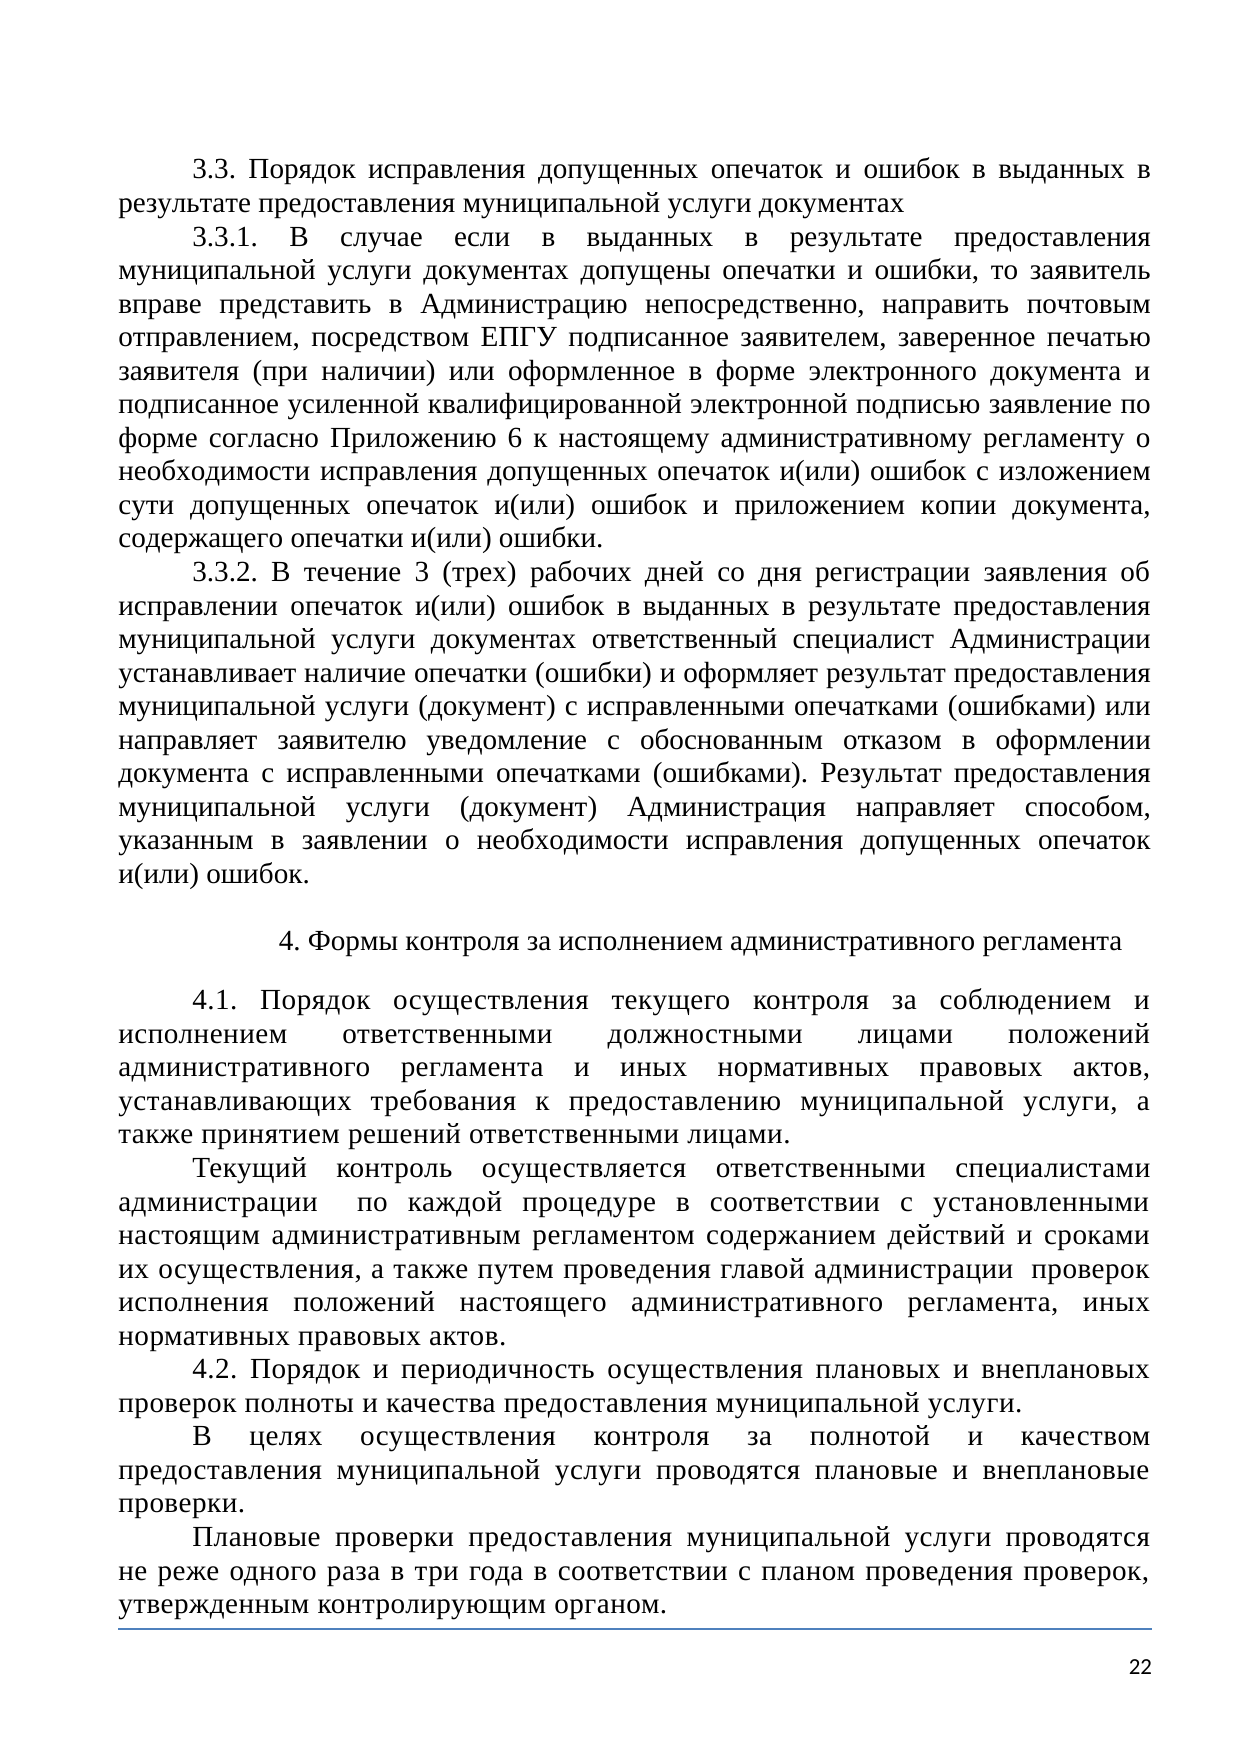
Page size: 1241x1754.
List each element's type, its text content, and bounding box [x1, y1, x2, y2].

title В целях осуществления контроля за полнотой и качеством предоставления муниципальной услуги проводятся плановые и внеплановые проверки. [118, 1418, 1152, 1519]
text 3.3.2. В течение 3 (трех) рабочих дней со дня регистрации заявления об исправлении опечаток и(или) ошибок в выданных в результате предоставления муниципальной услуги документах ответственный специалист Администрации устанавливает наличие опечатки (ошибки) и оформляет результат предоставления муниципальной услуги (документ) с исправленными опечатками (ошибками) или направляет заявителю уведомление с обоснованным отказом в оформлении документа с исправленными опечатками (ошибками). Результат предоставления муниципальной услуги (документ) Администрация направляет способом, указанным в заявлении о необходимости исправления допущенных опечаток и(или) ошибок. [118, 554, 1152, 889]
title 4.2. Порядок и периодичность осуществления плановых и внеплановых проверок полноты и качества предоставления муниципальной услуги. [118, 1351, 1152, 1418]
text 3.3.1. В случае если в выданных в результате предоставления муниципальной услуги документах допущены опечатки и ошибки, то заявитель вправе представить в Администрацию непосредственно, направить почтовым отправлением, посредством ЕПГУ подписанное заявителем, заверенное печатью заявителя (при наличии) или оформленное в форме электронного документа и подписанное усиленной квалифицированной электронной подписью заявление по форме согласно Приложению 6 к настоящему административному регламенту о необходимости исправления допущенных опечаток и(или) ошибок с изложением сути допущенных опечаток и(или) ошибок и приложением копии документа, содержащего опечатки и(или) ошибки. [118, 219, 1152, 554]
title 4.1. Порядок осуществления текущего контроля за соблюдением и исполнением ответственными должностными лицами положений административного регламента и иных нормативных правовых актов, устанавливающих требования к предоставлению муниципальной услуги, а также принятием решений ответственными лицами. [118, 982, 1152, 1150]
text 4. Формы контроля за исполнением административного регламента [118, 923, 1152, 957]
text 3.3. Порядок исправления допущенных опечаток и ошибок в выданных в результате предоставления муниципальной услуги документах [118, 152, 1152, 219]
title Текущий контроль осуществляется ответственными специалистами администрации по каждой процедуре в соответствии с установленными настоящим административным регламентом содержанием действий и сроками их осуществления, а также путем проведения главой администрации проверок исполнения положений настоящего административного регламента, иных нормативных правовых актов. [118, 1150, 1152, 1351]
title Плановые проверки предоставления муниципальной услуги проводятся не реже одного раза в три года в соответствии с планом проведения проверок, утвержденным контролирующим органом. [118, 1519, 1152, 1628]
